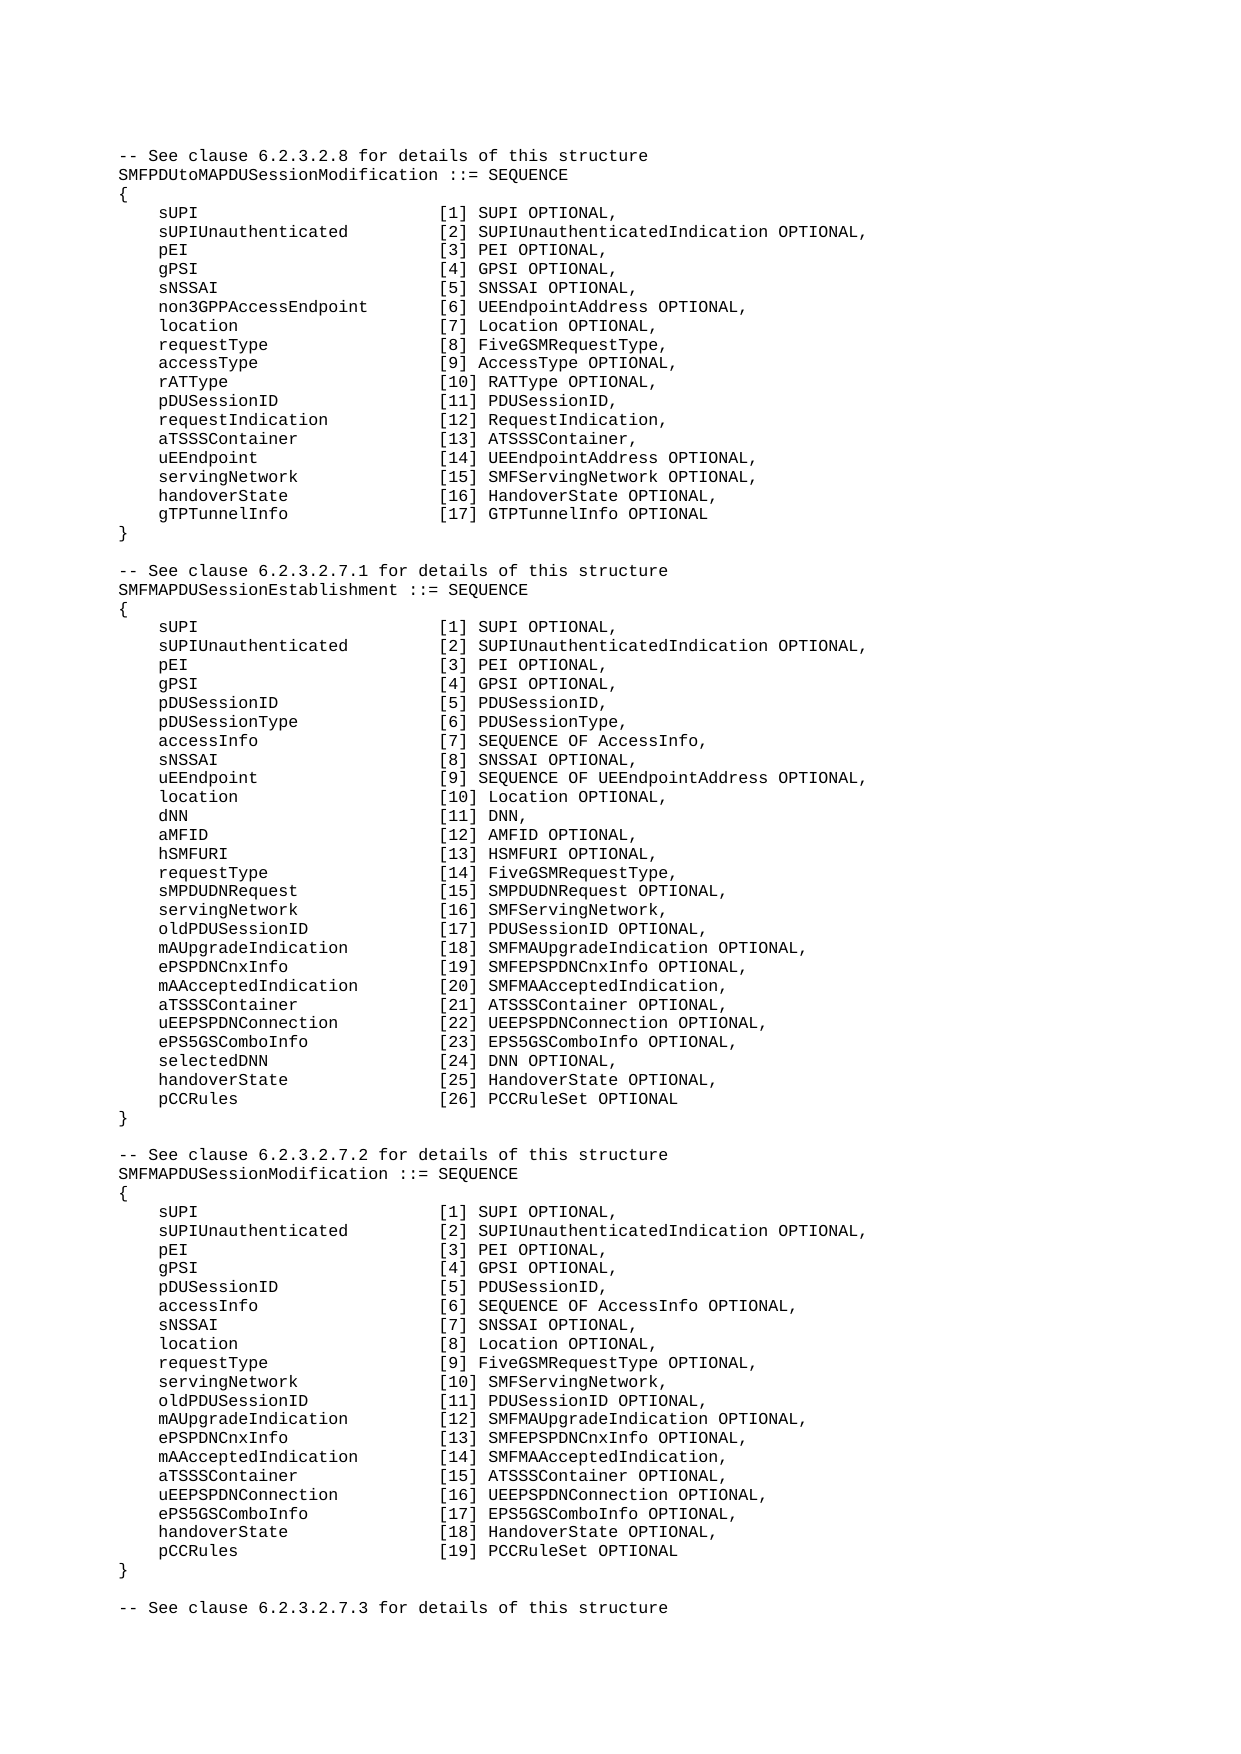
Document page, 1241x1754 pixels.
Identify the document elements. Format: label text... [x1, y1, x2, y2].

text aTSSSContainer [15] ATSSSContainer OPTIONAL, [118, 1467, 1122, 1486]
text requestIndication [12] RequestIndication, [118, 412, 1122, 431]
text pEI [3] PEI OPTIONAL, [118, 242, 1122, 261]
text uEEndpoint [14] UEEndpointAddress OPTIONAL, [118, 449, 1122, 468]
text selectedDNN [24] DNN OPTIONAL, [118, 1053, 1122, 1072]
text requestType [14] FiveGSMRequestType, [118, 864, 1122, 883]
text ePSPDNCnxInfo [13] SMFEPSPDNCnxInfo OPTIONAL, [118, 1430, 1122, 1449]
text -- See clause 6.2.3.2.7.1 for details of this structure [118, 562, 1122, 581]
text sNSSAI [8] SNSSAI OPTIONAL, [118, 751, 1122, 770]
text pDUSessionID [5] PDUSessionID, [118, 1279, 1122, 1298]
text uEEPSPDNConnection [16] UEEPSPDNConnection OPTIONAL, [118, 1486, 1122, 1505]
text rATType [10] RATType OPTIONAL, [118, 374, 1122, 393]
text handoverState [16] HandoverState OPTIONAL, [118, 487, 1122, 506]
text mAUpgradeIndication [18] SMFMAUpgradeIndication OPTIONAL, [118, 939, 1122, 958]
text gPSI [4] GPSI OPTIONAL, [118, 261, 1122, 280]
text location [7] Location OPTIONAL, [118, 317, 1122, 336]
text -- See clause 6.2.3.2.7.3 for details of this structure [118, 1599, 1122, 1618]
text pCCRules [26] PCCRuleSet OPTIONAL [118, 1090, 1122, 1109]
text servingNetwork [10] SMFServingNetwork, [118, 1373, 1122, 1392]
text aTSSSContainer [13] ATSSSContainer, [118, 431, 1122, 449]
text SMFPDUtoMAPDUSessionModification ::= SEQUENCE [118, 167, 1122, 185]
text oldPDUSessionID [11] PDUSessionID OPTIONAL, [118, 1392, 1122, 1411]
text ePSPDNCnxInfo [19] SMFEPSPDNCnxInfo OPTIONAL, [118, 958, 1122, 977]
text } [118, 525, 1122, 544]
text { [118, 185, 1122, 204]
text gPSI [4] GPSI OPTIONAL, [118, 1260, 1122, 1279]
text uEEPSPDNConnection [22] UEEPSPDNConnection OPTIONAL, [118, 1015, 1122, 1034]
text requestType [8] FiveGSMRequestType, [118, 336, 1122, 355]
text gTPTunnelInfo [17] GTPTunnelInfo OPTIONAL [118, 506, 1122, 525]
text } [118, 1109, 1122, 1128]
text ePS5GSComboInfo [17] EPS5GSComboInfo OPTIONAL, [118, 1505, 1122, 1524]
text mAAcceptedIndication [14] SMFMAAcceptedIndication, [118, 1449, 1122, 1467]
text location [8] Location OPTIONAL, [118, 1336, 1122, 1354]
text pDUSessionType [6] PDUSessionType, [118, 713, 1122, 732]
text servingNetwork [16] SMFServingNetwork, [118, 902, 1122, 921]
text sUPI [1] SUPI OPTIONAL, [118, 204, 1122, 223]
text accessInfo [6] SEQUENCE OF AccessInfo OPTIONAL, [118, 1298, 1122, 1317]
text location [10] Location OPTIONAL, [118, 789, 1122, 808]
text pCCRules [19] PCCRuleSet OPTIONAL [118, 1543, 1122, 1562]
text oldPDUSessionID [17] PDUSessionID OPTIONAL, [118, 921, 1122, 939]
text sUPIUnauthenticated [2] SUPIUnauthenticatedIndication OPTIONAL, [118, 1222, 1122, 1241]
text sNSSAI [7] SNSSAI OPTIONAL, [118, 1317, 1122, 1336]
text pDUSessionID [11] PDUSessionID, [118, 393, 1122, 412]
text pDUSessionID [5] PDUSessionID, [118, 694, 1122, 713]
text uEEndpoint [9] SEQUENCE OF UEEndpointAddress OPTIONAL, [118, 770, 1122, 789]
text ePS5GSComboInfo [23] EPS5GSComboInfo OPTIONAL, [118, 1034, 1122, 1053]
text dNN [11] DNN, [118, 808, 1122, 826]
text sUPIUnauthenticated [2] SUPIUnauthenticatedIndication OPTIONAL, [118, 223, 1122, 242]
text } [118, 1562, 1122, 1581]
text -- See clause 6.2.3.2.7.2 for details of this structure [118, 1147, 1122, 1166]
text gPSI [4] GPSI OPTIONAL, [118, 676, 1122, 694]
text pEI [3] PEI OPTIONAL, [118, 657, 1122, 676]
text sMPDUDNRequest [15] SMPDUDNRequest OPTIONAL, [118, 883, 1122, 902]
text sNSSAI [5] SNSSAI OPTIONAL, [118, 280, 1122, 298]
text hSMFURI [13] HSMFURI OPTIONAL, [118, 845, 1122, 864]
text SMFMAPDUSessionModification ::= SEQUENCE [118, 1166, 1122, 1185]
text sUPIUnauthenticated [2] SUPIUnauthenticatedIndication OPTIONAL, [118, 638, 1122, 657]
text handoverState [18] HandoverState OPTIONAL, [118, 1524, 1122, 1543]
text SMFMAPDUSessionEstablishment ::= SEQUENCE [118, 581, 1122, 600]
text mAUpgradeIndication [12] SMFMAUpgradeIndication OPTIONAL, [118, 1411, 1122, 1430]
text aTSSSContainer [21] ATSSSContainer OPTIONAL, [118, 996, 1122, 1015]
text -- See clause 6.2.3.2.8 for details of this structure [118, 148, 1122, 167]
text handoverState [25] HandoverState OPTIONAL, [118, 1072, 1122, 1090]
text aMFID [12] AMFID OPTIONAL, [118, 826, 1122, 845]
text { [118, 600, 1122, 619]
text sUPI [1] SUPI OPTIONAL, [118, 619, 1122, 638]
text sUPI [1] SUPI OPTIONAL, [118, 1203, 1122, 1222]
text servingNetwork [15] SMFServingNetwork OPTIONAL, [118, 468, 1122, 487]
text non3GPPAccessEndpoint [6] UEEndpointAddress OPTIONAL, [118, 298, 1122, 317]
text accessType [9] AccessType OPTIONAL, [118, 355, 1122, 374]
text pEI [3] PEI OPTIONAL, [118, 1241, 1122, 1260]
text { [118, 1185, 1122, 1203]
text requestType [9] FiveGSMRequestType OPTIONAL, [118, 1354, 1122, 1373]
text mAAcceptedIndication [20] SMFMAAcceptedIndication, [118, 977, 1122, 996]
text accessInfo [7] SEQUENCE OF AccessInfo, [118, 732, 1122, 751]
